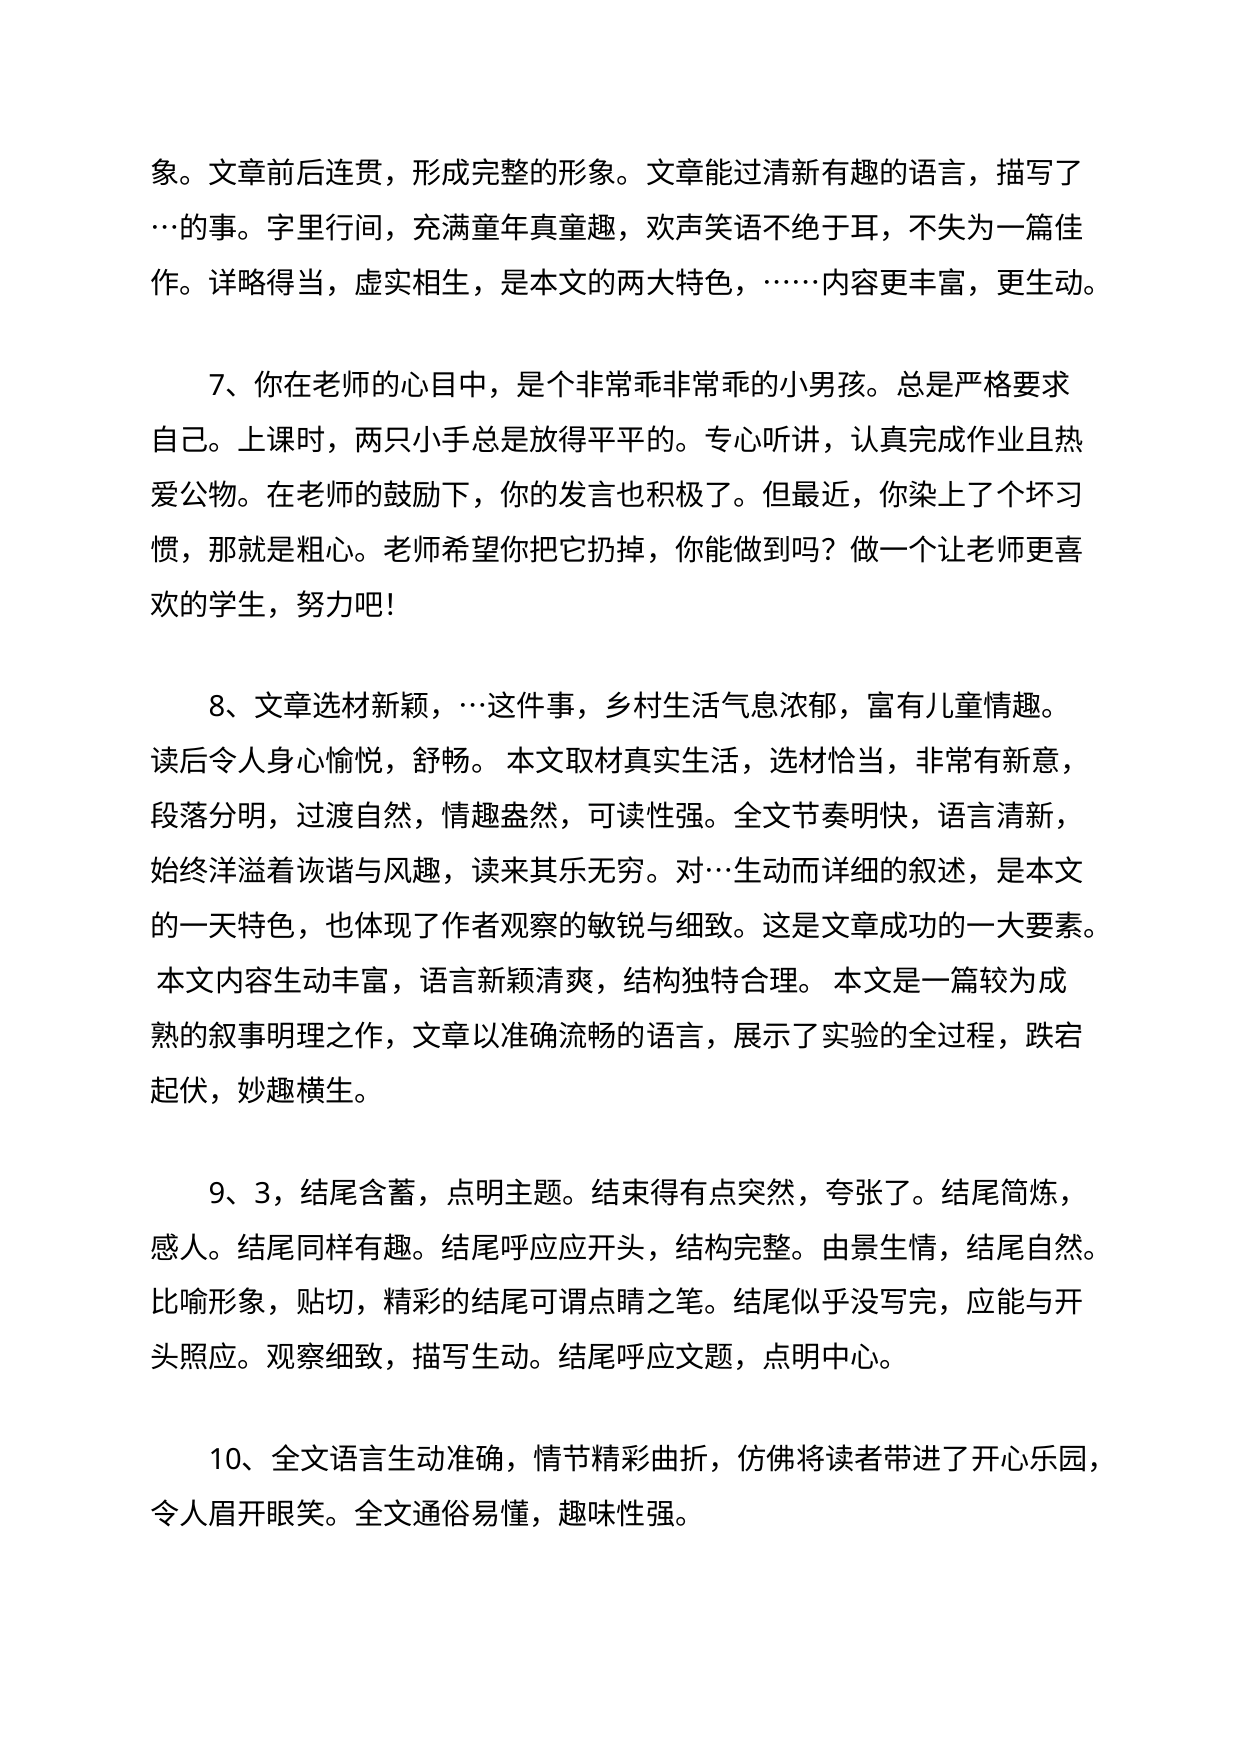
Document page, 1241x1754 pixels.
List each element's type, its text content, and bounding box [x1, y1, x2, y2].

text 8、文章选材新颖，…这件事，乡村生活气息浓郁，富有儿童情趣。读后令人身心愉悦，舒畅。 本文取材真实生活，选材恰当，非常有新意，段落分明，过渡自然，情趣盎然，可读性强。全文节奏明快，语言清新，始终洋溢着诙谐与风趣，读来其乐无穷。对…生动而详细的叙述，是本文的一天特色，也体现了作者观察的敏锐与细致。这是文章成功的一大要素。 本文内容生动丰富，语言新颖清爽，结构独特合理。 本文是一篇较为成熟的叙事明理之作，文章以准确流畅的语言，展示了实验的全过程，跌宕起伏，妙趣横生。 [150, 683, 1090, 1110]
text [150, 150, 1090, 302]
text 7、你在老师的心目中，是个非常乖非常乖的小男孩。总是严格要求自己。上课时，两只小手总是放得平平的。专心听讲，认真完成作业且热爱公物。在老师的鼓励下，你的发言也积极了。但最近，你染上了个坏习惯，那就是粗心。老师希望你把它扔掉，你能做到吗？做一个让老师更喜欢的学生，努力吧！ [150, 362, 1090, 623]
text 9、3，结尾含蓄，点明主题。结束得有点突然，夸张了。结尾简炼，感人。结尾同样有趣。结尾呼应应开头，结构完整。由景生情，结尾自然。比喻形象，贴切，精彩的结尾可谓点睛之笔。结尾似乎没写完，应能与开头照应。观察细致，描写生动。结尾呼应文题，点明中心。 [150, 1169, 1090, 1376]
text 10、全文语言生动准确，情节精彩曲折，仿佛将读者带进了开心乐园，令人眉开眼笑。全文通俗易懂，趣味性强。 [150, 1436, 1090, 1533]
